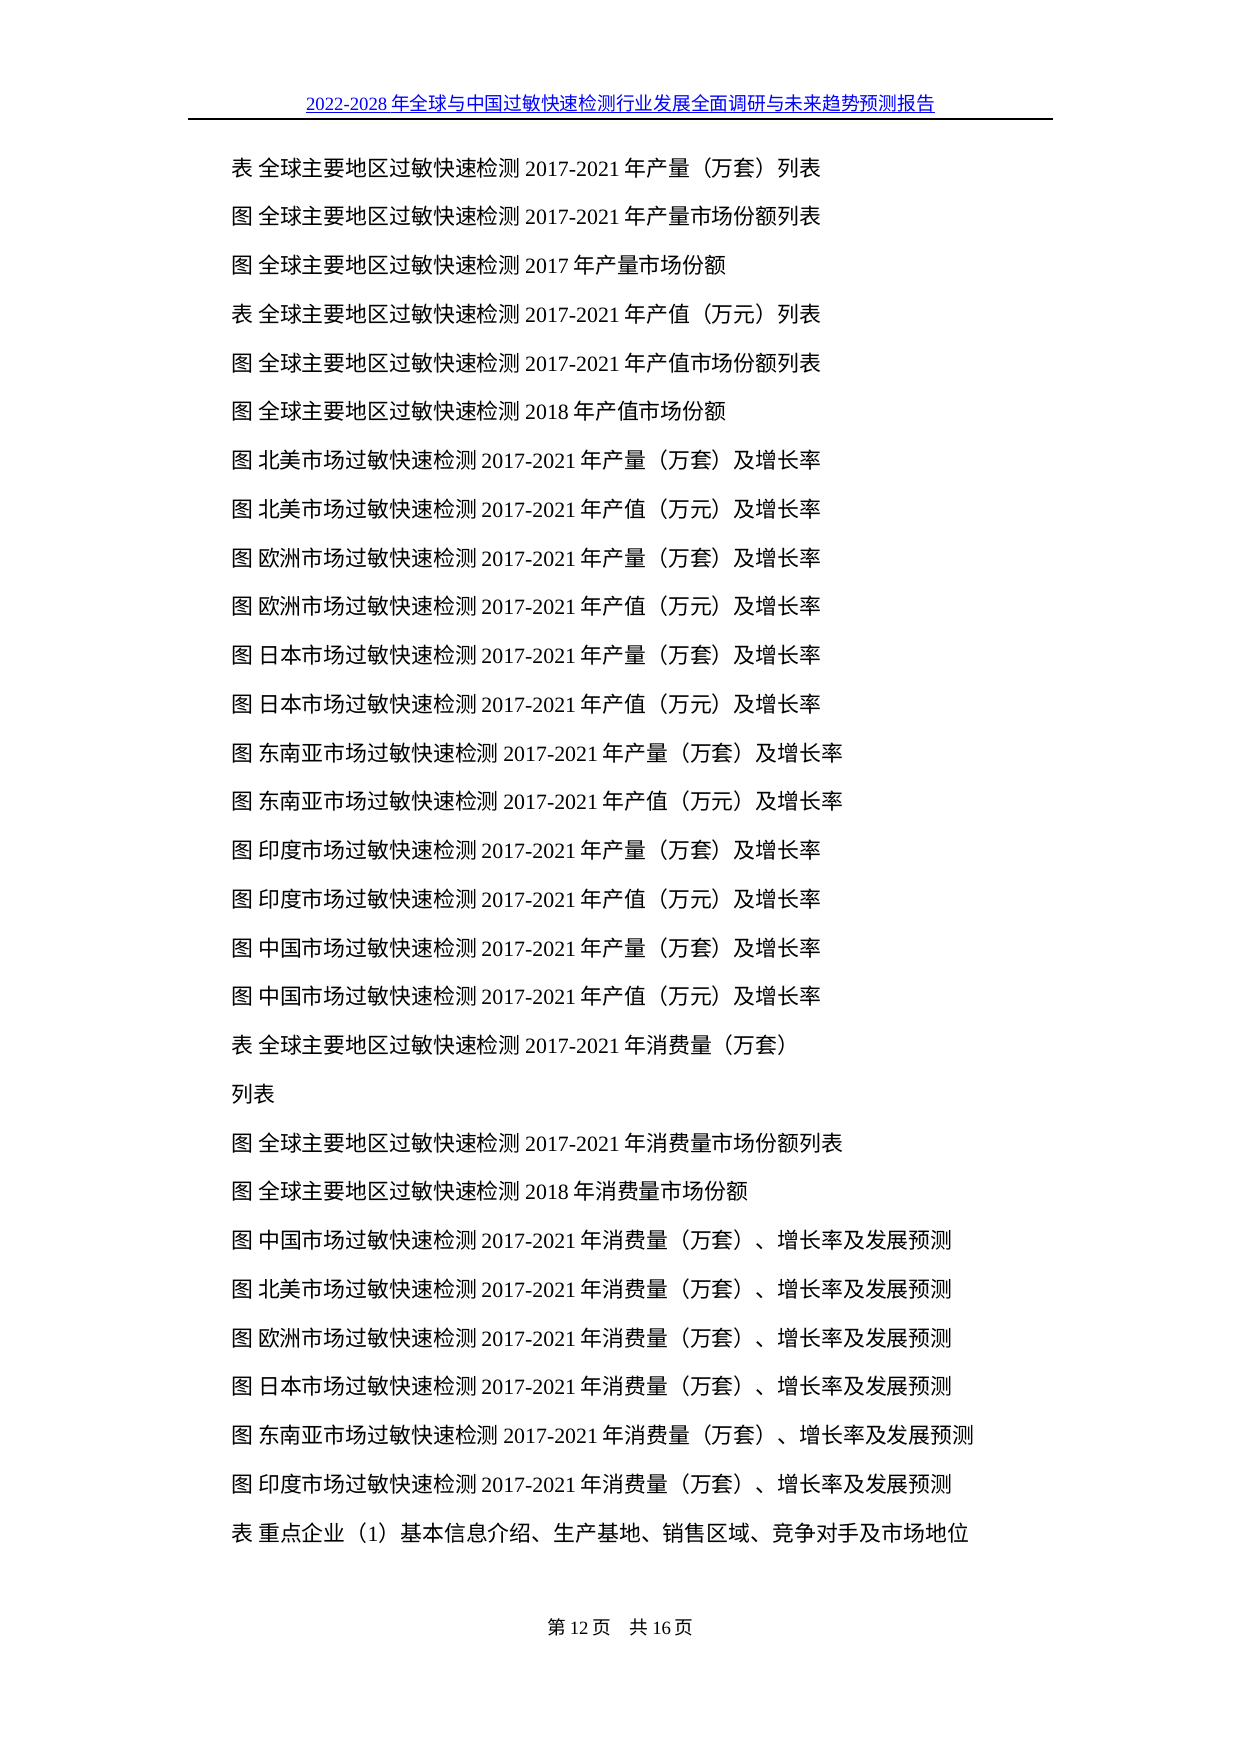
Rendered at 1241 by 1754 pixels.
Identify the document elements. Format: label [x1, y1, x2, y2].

text [187, 150, 1053, 1548]
